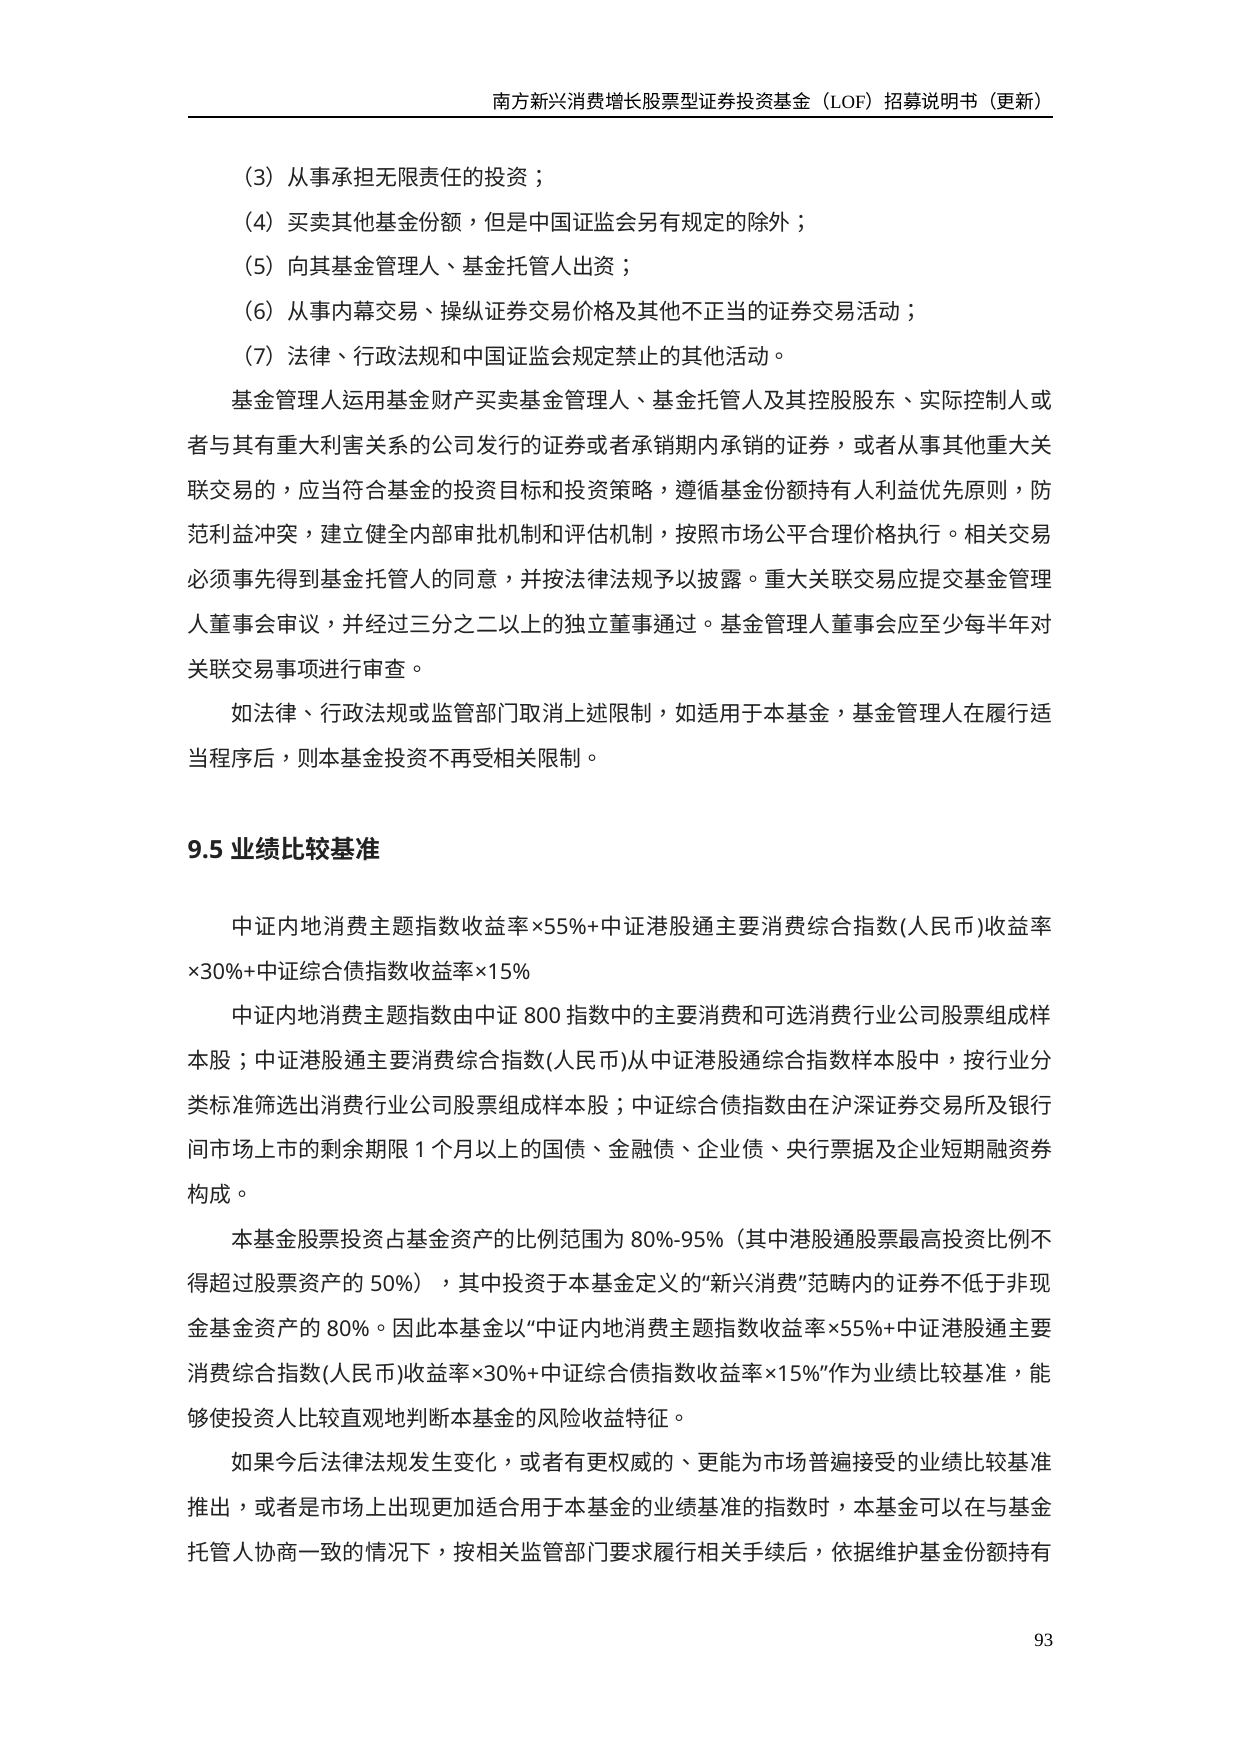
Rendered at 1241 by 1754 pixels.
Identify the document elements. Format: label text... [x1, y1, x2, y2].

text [187, 1447, 1053, 1566]
text 9.5 业绩比较基准 [187, 817, 1053, 882]
text 如法律、行政法规或监管部门取消上述限制，如适用于本基金，基金管理人在履行适当程序后，则本基金投资不再受相关限制。 [187, 698, 1053, 773]
text 本基金股票投资占基金资产的比例范围为80%-95%（其中港股通股票最高投资比例不得超过股票资产的50%），其中投资于本基金定义的“新兴消费”范畴内的证券不低于非现金基金资产的80%。因此本基金以“中证内地消费主题指数收益率×55%+中证港股通主要消费综合指数(人民币)收益率×30%+中证综合债指数收益率×15%”作为业绩比较基准，能够使投资人比较直观地判断本基金的风险收益特征。 [187, 1224, 1053, 1432]
text 中证内地消费主题指数收益率×55%+中证港股通主要消费综合指数(人民币)收益率×30%+中证综合债指数收益率×15% [187, 911, 1053, 985]
text （4）买卖其他基金份额，但是中国证监会另有规定的除外； [187, 207, 1053, 236]
text （3）从事承担无限责任的投资； [187, 162, 1053, 192]
text （7）法律、行政法规和中国证监会规定禁止的其他活动。 [187, 341, 1053, 371]
text （6）从事内幕交易、操纵证券交易价格及其他不正当的证券交易活动； [187, 296, 1053, 326]
text （5）向其基金管理人、基金托管人出资； [187, 251, 1053, 281]
text 中证内地消费主题指数由中证800指数中的主要消费和可选消费行业公司股票组成样本股；中证港股通主要消费综合指数(人民币)从中证港股通综合指数样本股中，按行业分类标准筛选出消费行业公司股票组成样本股；中证综合债指数由在沪深证券交易所及银行间市场上市的剩余期限1个月以上的国债、金融债、企业债、央行票据及企业短期融资券构成。 [187, 1000, 1053, 1209]
text 基金管理人运用基金财产买卖基金管理人、基金托管人及其控股股东、实际控制人或者与其有重大利害关系的公司发行的证券或者承销期内承销的证券，或者从事其他重大关联交易的，应当符合基金的投资目标和投资策略，遵循基金份额持有人利益优先原则，防范利益冲突，建立健全内部审批机制和评估机制，按照市场公平合理价格执行。相关交易必须事先得到基金托管人的同意，并按法律法规予以披露。重大关联交易应提交基金管理人董事会审议，并经过三分之二以上的独立董事通过。基金管理人董事会应至少每半年对关联交易事项进行审查。 [187, 385, 1053, 683]
